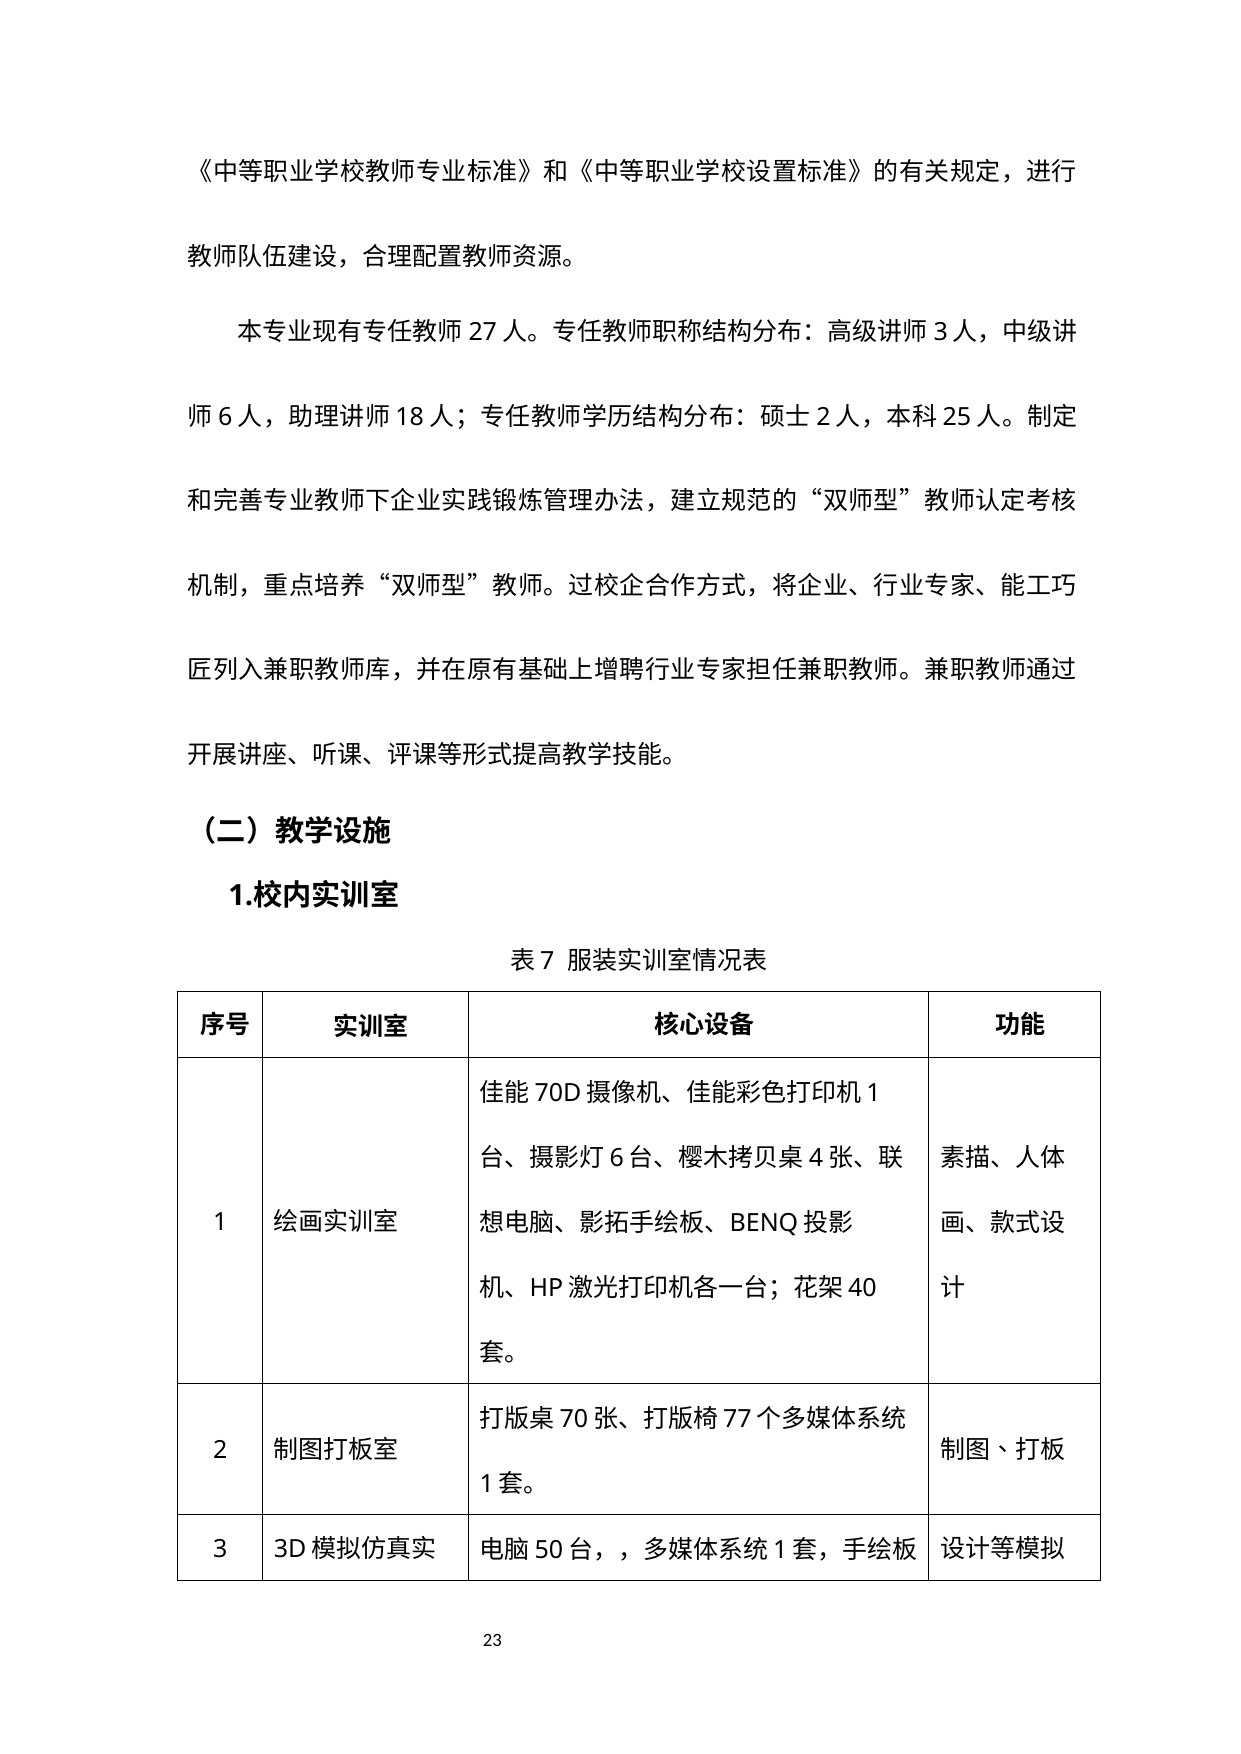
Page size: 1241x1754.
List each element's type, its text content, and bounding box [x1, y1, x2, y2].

table_header 功能 [929, 992, 1100, 1057]
table_cell 素描、人体画、款式设计 [929, 1058, 1100, 1383]
table_cell 1 [178, 1058, 262, 1383]
table_cell 2 [178, 1384, 262, 1514]
text 本专业现有专任教师27人。专任教师职称结构分布：高级讲师3人，中级讲师6人，助理讲师18人；专任教师学历结构分布：硕士2人，本科25人。制定和完善专业教师下企业实践锻炼管理办法，建立规范的“双师型”教师认定考核机制，重点培养“双师型”教师。过校企合作方式，将企业、行业专家、能工巧匠列入兼职教师库，并在原有基础上增聘行业专家担任兼职教师。兼职教师通过开展讲座、听课、评课等形式提高教学技能。 [187, 297, 1078, 785]
table_cell 佳能70D摄像机、佳能彩色打印机1台、摄影灯6台、樱木拷贝桌4张、联想电脑、影拓手绘板、BENQ投影机、HP激光打印机各一台；花架40套。 [469, 1058, 928, 1383]
table_header 核心设备 [469, 992, 928, 1057]
table_header 序号 [178, 992, 262, 1057]
table_header 实训室 [263, 992, 468, 1057]
table_cell 3 [178, 1515, 262, 1580]
table_cell 绘画实训室 [263, 1058, 468, 1383]
subtitle （二）教学设施 [187, 796, 1078, 861]
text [187, 137, 1078, 287]
table_cell 制图打板室 [263, 1384, 468, 1514]
table_cell 3D模拟仿真实训室 [263, 1515, 468, 1580]
table_cell 打版桌70张、打版椅77个多媒体系统1套。 [469, 1384, 928, 1514]
table_cell 制图、打板 [929, 1384, 1100, 1514]
text 表7 服装实训室情况表 [199, 926, 1078, 991]
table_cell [469, 1515, 928, 1580]
table_cell 设计等模拟仿真 [929, 1515, 1100, 1580]
text 1.校内实训室 [199, 861, 1078, 926]
